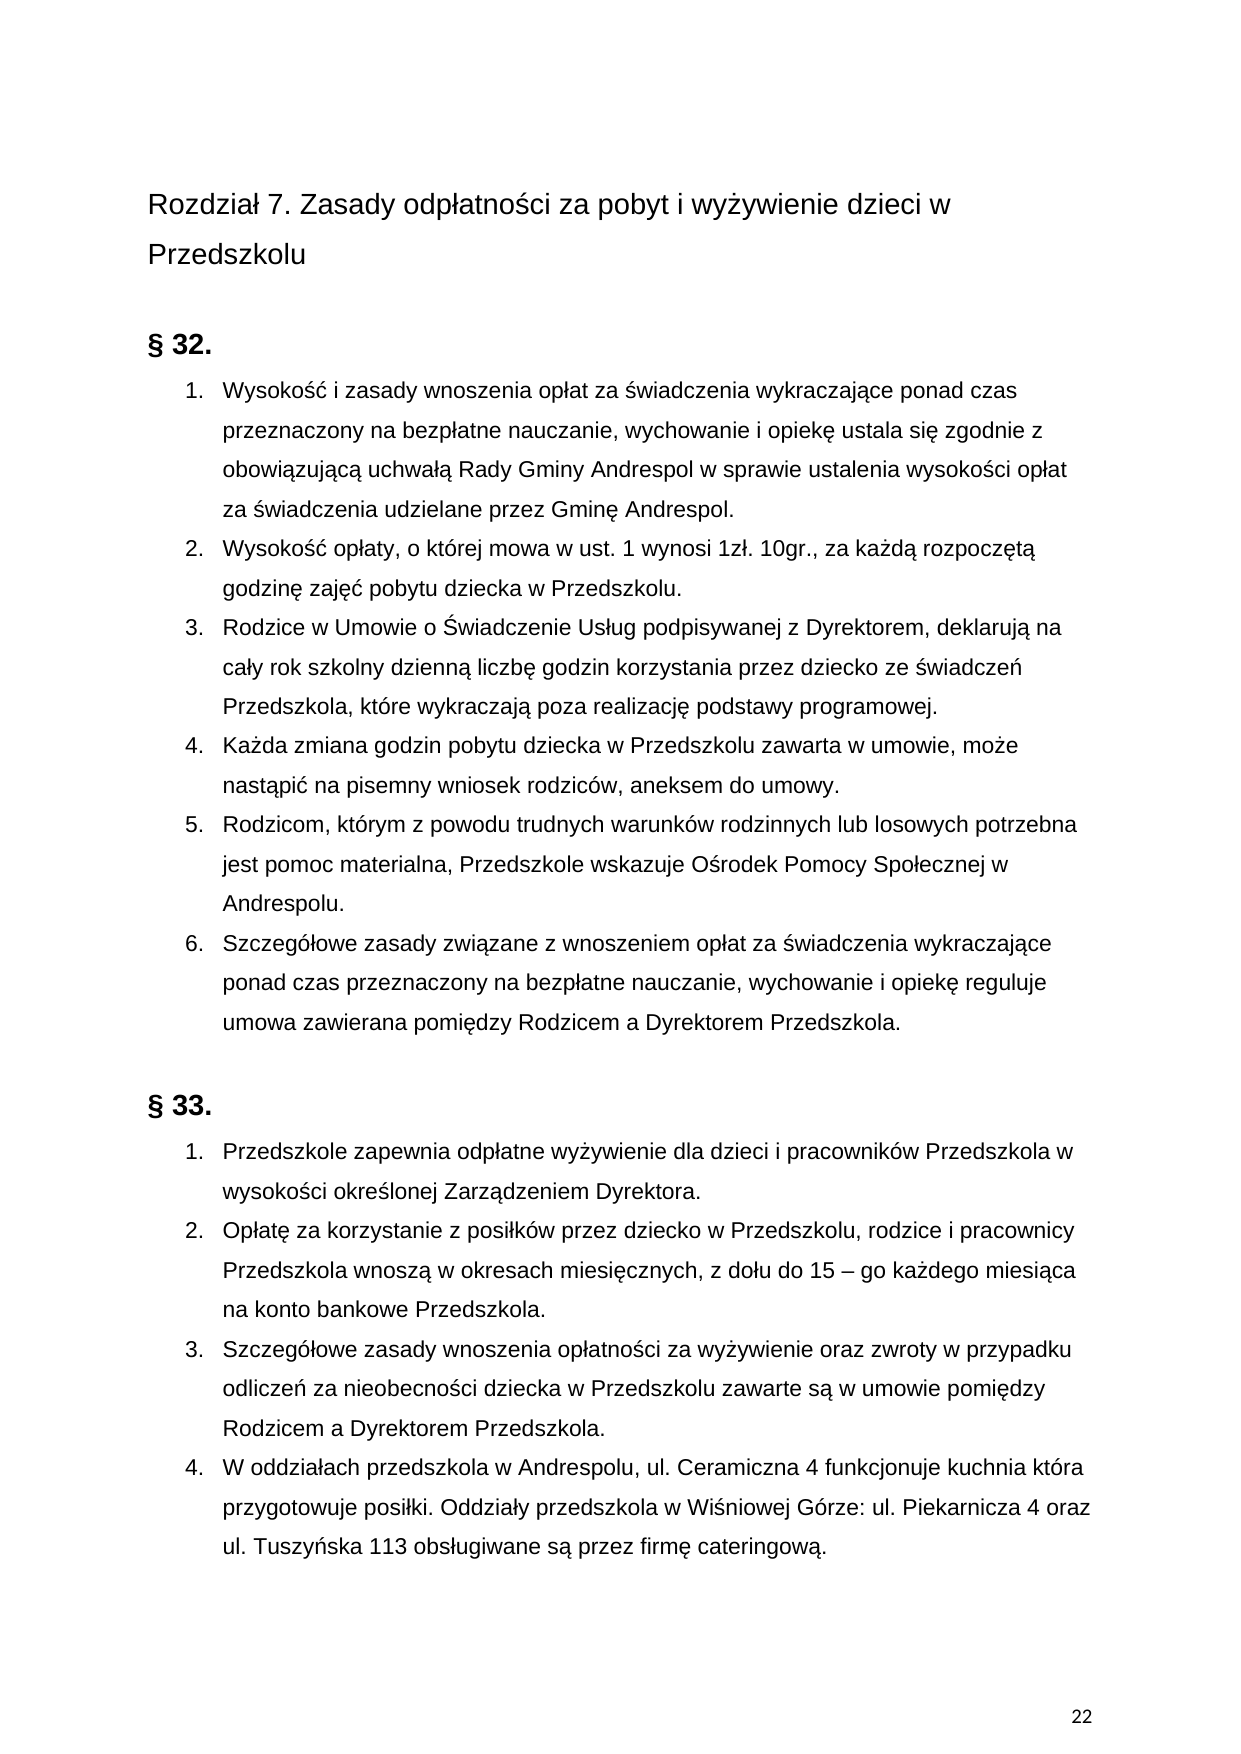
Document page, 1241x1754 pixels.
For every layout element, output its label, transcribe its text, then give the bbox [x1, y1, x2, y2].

list W oddziałach przedszkola w Andrespolu, ul. Ceramiczna 4 funkcjonuje kuchnia która przygotowuje posiłki. Oddziały przedszkola w Wiśniowej Górze: ul. Piekarnicza 4 oraz ul. Tuszyńska 113 obsługiwane są przez firmę cateringową. [185, 1454, 1092, 1559]
list Rodzicom, którym z powodu trudnych warunków rodzinnych lub losowych potrzebna jest pomoc materialna, Przedszkole wskazuje Ośrodek Pomocy Społecznej w Andrespolu. [185, 811, 1092, 917]
list Szczegółowe zasady wnoszenia opłatności za wyżywienie oraz zwroty w przypadku odliczeń za nieobecności dziecka w Przedszkolu zawarte są w umowie pomiędzy Rodzicem a Dyrektorem Przedszkola. [185, 1336, 1092, 1441]
list Rodzice w Umowie o Świadczenie Usług podpisywanej z Dyrektorem, deklarują na cały rok szkolny dzienną liczbę godzin korzystania przez dziecko ze świadczeń Przedszkola, które wykraczają poza realizację podstawy programowej. [185, 614, 1092, 719]
list Wysokość opłaty, o której mowa w ust. 1 wynosi 1zł. 10gr., za każdą rozpoczętą godzinę zajęć pobytu dziecka w Przedszkolu. [185, 535, 1092, 601]
text § 32. [147, 327, 1092, 360]
list Opłatę za korzystanie z posiłków przez dziecko w Przedszkolu, rodzice i pracownicy Przedszkola wnoszą w okresach miesięcznych, z dołu do 15 – go każdego miesiąca na konto bankowe Przedszkola. [185, 1217, 1092, 1322]
text Rozdział 7. Zasady odpłatności za pobyt i wyżywienie dzieci w Przedszkolu [147, 187, 1092, 271]
list Szczegółowe zasady związane z wnoszeniem opłat za świadczenia wykraczające ponad czas przeznaczony na bezpłatne nauczanie, wychowanie i opiekę reguluje umowa zawierana pomiędzy Rodzicem a Dyrektorem Przedszkola. [185, 930, 1092, 1035]
text § 33. [147, 1088, 1092, 1121]
list Wysokość i zasady wnoszenia opłat za świadczenia wykraczające ponad czas przeznaczony na bezpłatne nauczanie, wychowanie i opiekę ustala się zgodnie z obowiązującą uchwałą Rady Gminy Andrespol w sprawie ustalenia wysokości opłat za świadczenia udzielane przez Gminę Andrespol. [185, 377, 1092, 522]
list Przedszkole zapewnia odpłatne wyżywienie dla dzieci i pracowników Przedszkola w wysokości określonej Zarządzeniem Dyrektora. [185, 1138, 1092, 1204]
list Każda zmiana godzin pobytu dziecka w Przedszkolu zawarta w umowie, może nastąpić na pisemny wniosek rodziców, aneksem do umowy. [185, 732, 1092, 798]
